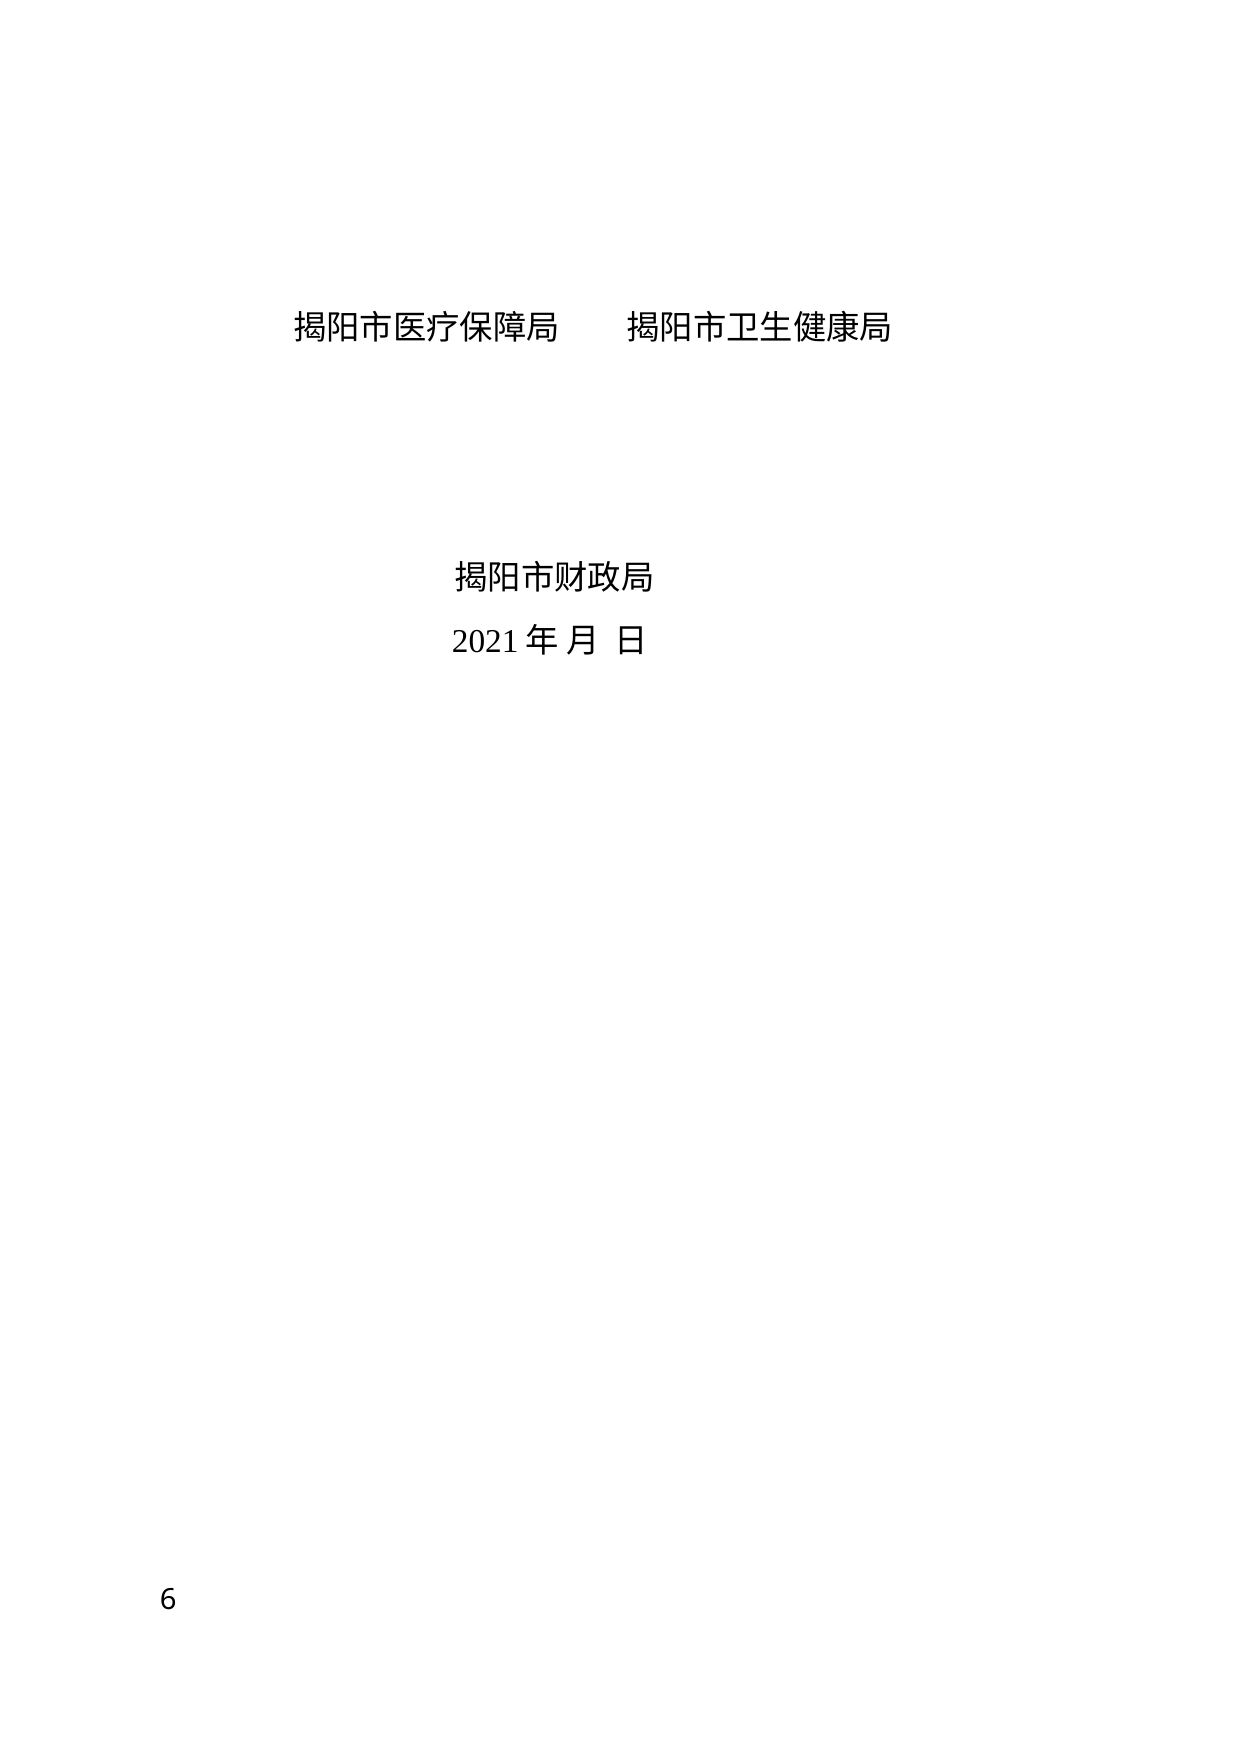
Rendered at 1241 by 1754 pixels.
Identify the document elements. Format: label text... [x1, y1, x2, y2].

text 揭阳市医疗保障局 揭阳市卫生健康局 [159, 289, 1081, 352]
text 2021年 月 日 [159, 602, 1081, 664]
text 揭阳市财政局 [159, 539, 1081, 602]
